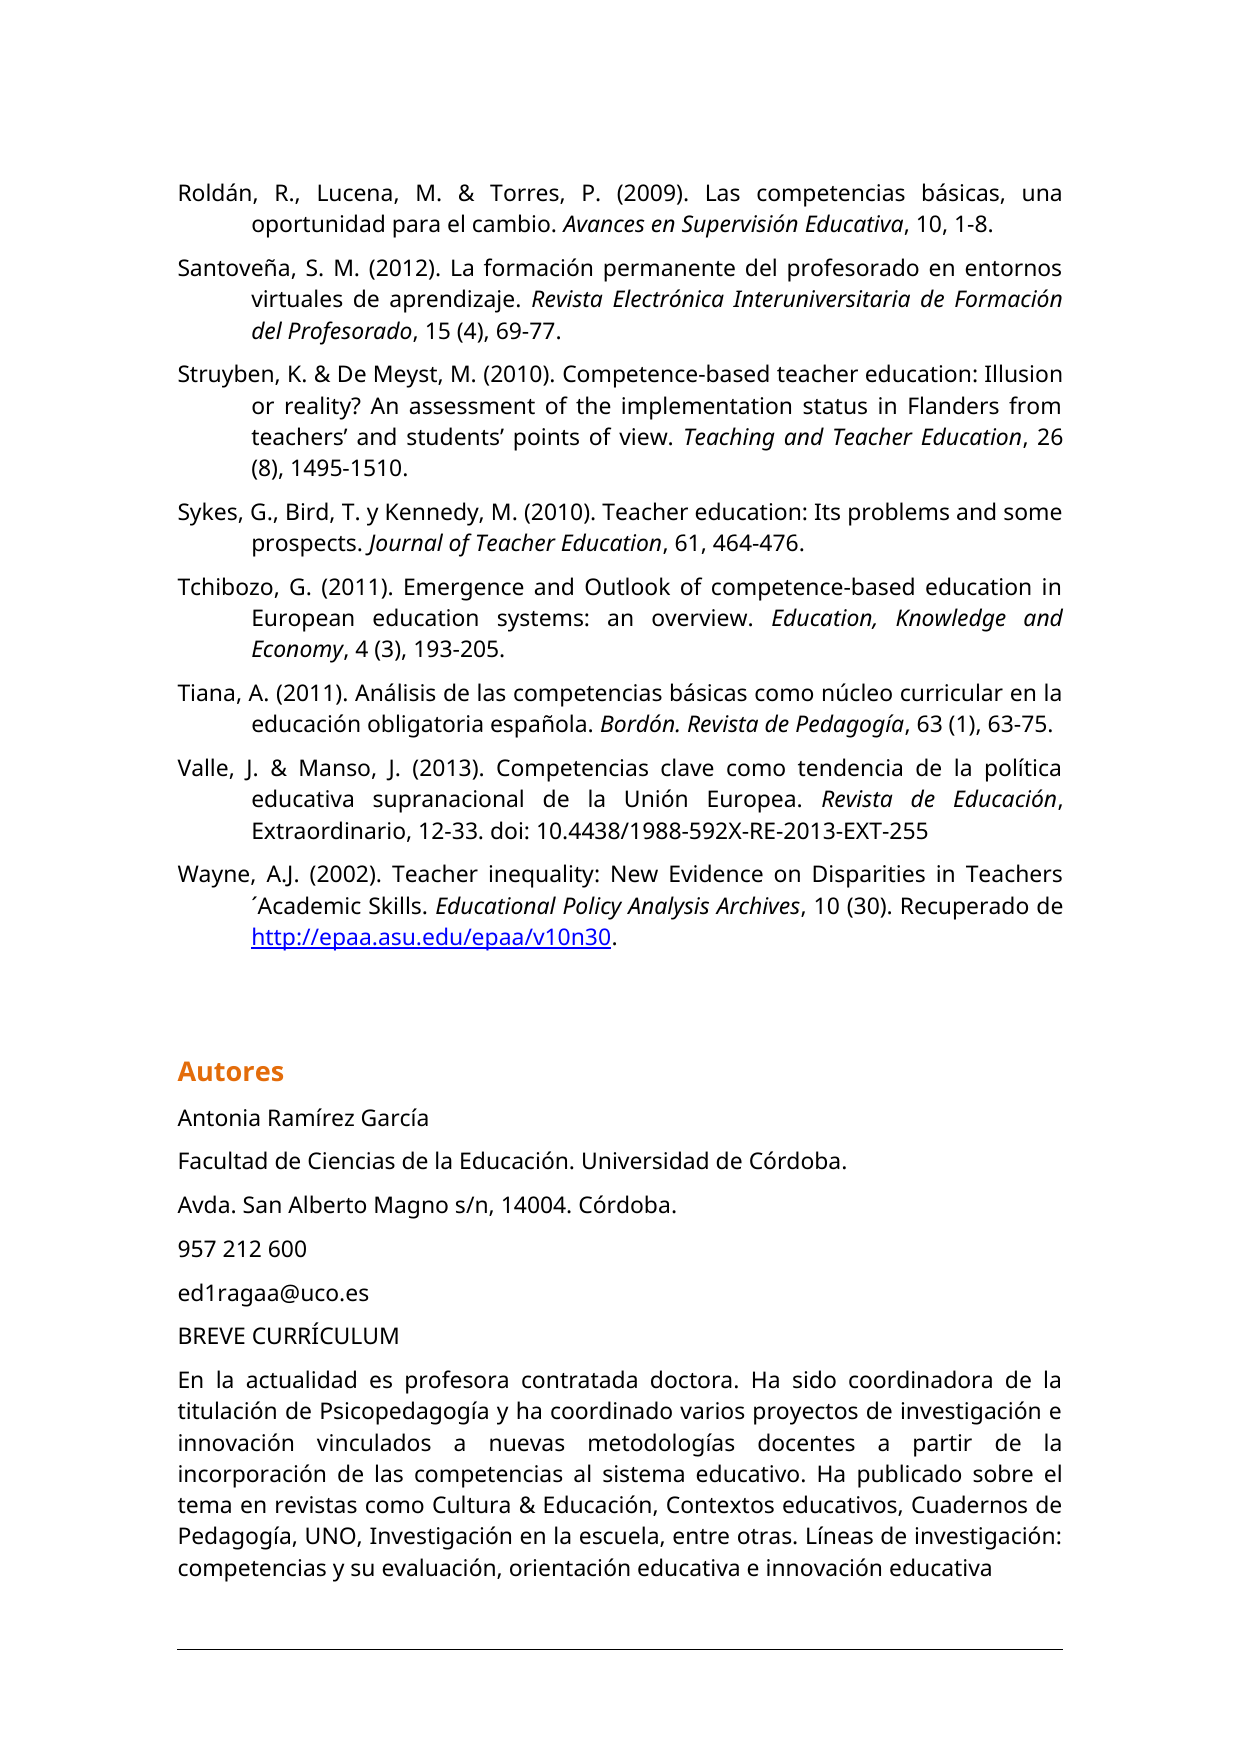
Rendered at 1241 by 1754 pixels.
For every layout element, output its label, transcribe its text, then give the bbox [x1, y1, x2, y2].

text Struyben, K. & De Meyst, M. (2010). Competence-based teacher education: Illusion or reality? An assessment of the implementation status in Flanders from teachers’ and students’ points of view. Teaching and Teacher Education, 26 (8), 1495-1510. [177, 358, 1063, 483]
text Tiana, A. (2011). Análisis de las competencias básicas como núcleo curricular en la educación obligatoria española. Bordón. Revista de Pedagogía, 63 (1), 63-75. [177, 677, 1063, 740]
text Tchibozo, G. (2011). Emergence and Outlook of competence-based education in European education systems: an overview. Education, Knowledge and Economy, 4 (3), 193-205. [177, 571, 1063, 665]
text Roldán, R., Lucena, M. & Torres, P. (2009). Las competencias básicas, una oportunidad para el cambio. Avances en Supervisión Educativa, 10, 1-8. [177, 177, 1063, 240]
text Wayne, A.J. (2002). Teacher inequality: New Evidence on Disparities in Teachers´Academic Skills. Educational Policy Analysis Archives, 10 (30). Recuperado de http://epaa.asu.edu/epaa/v10n30. [177, 858, 1063, 952]
text Autores [177, 1052, 1063, 1089]
text Sykes, G., Bird, T. y Kennedy, M. (2010). Teacher education: Its problems and some prospects. Journal of Teacher Education, 61, 464-476. [177, 496, 1063, 558]
text Avda. San Alberto Magno s/n, 14004. Córdoba. [177, 1189, 1063, 1220]
text BREVE CURRÍCULUM [177, 1320, 1063, 1352]
text Valle, J. & Manso, J. (2013). Competencias clave como tendencia de la política educativa supranacional de la Unión Europea. Revista de Educación, Extraordinario, 12-33. doi: 10.4438/1988-592X-RE-2013-EXT-255 [177, 752, 1063, 846]
text En la actualidad es profesora contratada doctora. Ha sido coordinadora de la titulación de Psicopedagogía y ha coordinado varios proyectos de investigación e innovación vinculados a nuevas metodologías docentes a partir de la incorporación de las competencias al sistema educativo. Ha publicado sobre el tema en revistas como Cultura & Educación, Contextos educativos, Cuadernos de Pedagogía, UNO, Investigación en la escuela, entre otras. Líneas de investigación: competencias y su evaluación, orientación educativa e innovación educativa [177, 1364, 1063, 1583]
text 957 212 600 [177, 1233, 1063, 1264]
text Facultad de Ciencias de la Educación. Universidad de Córdoba. [177, 1145, 1063, 1177]
text Antonia Ramírez García [177, 1102, 1063, 1133]
text ed1ragaa@uco.es [177, 1277, 1063, 1308]
text Santoveña, S. M. (2012). La formación permanente del profesorado en entornos virtuales de aprendizaje. Revista Electrónica Interuniversitaria de Formación del Profesorado, 15 (4), 69-77. [177, 252, 1063, 346]
